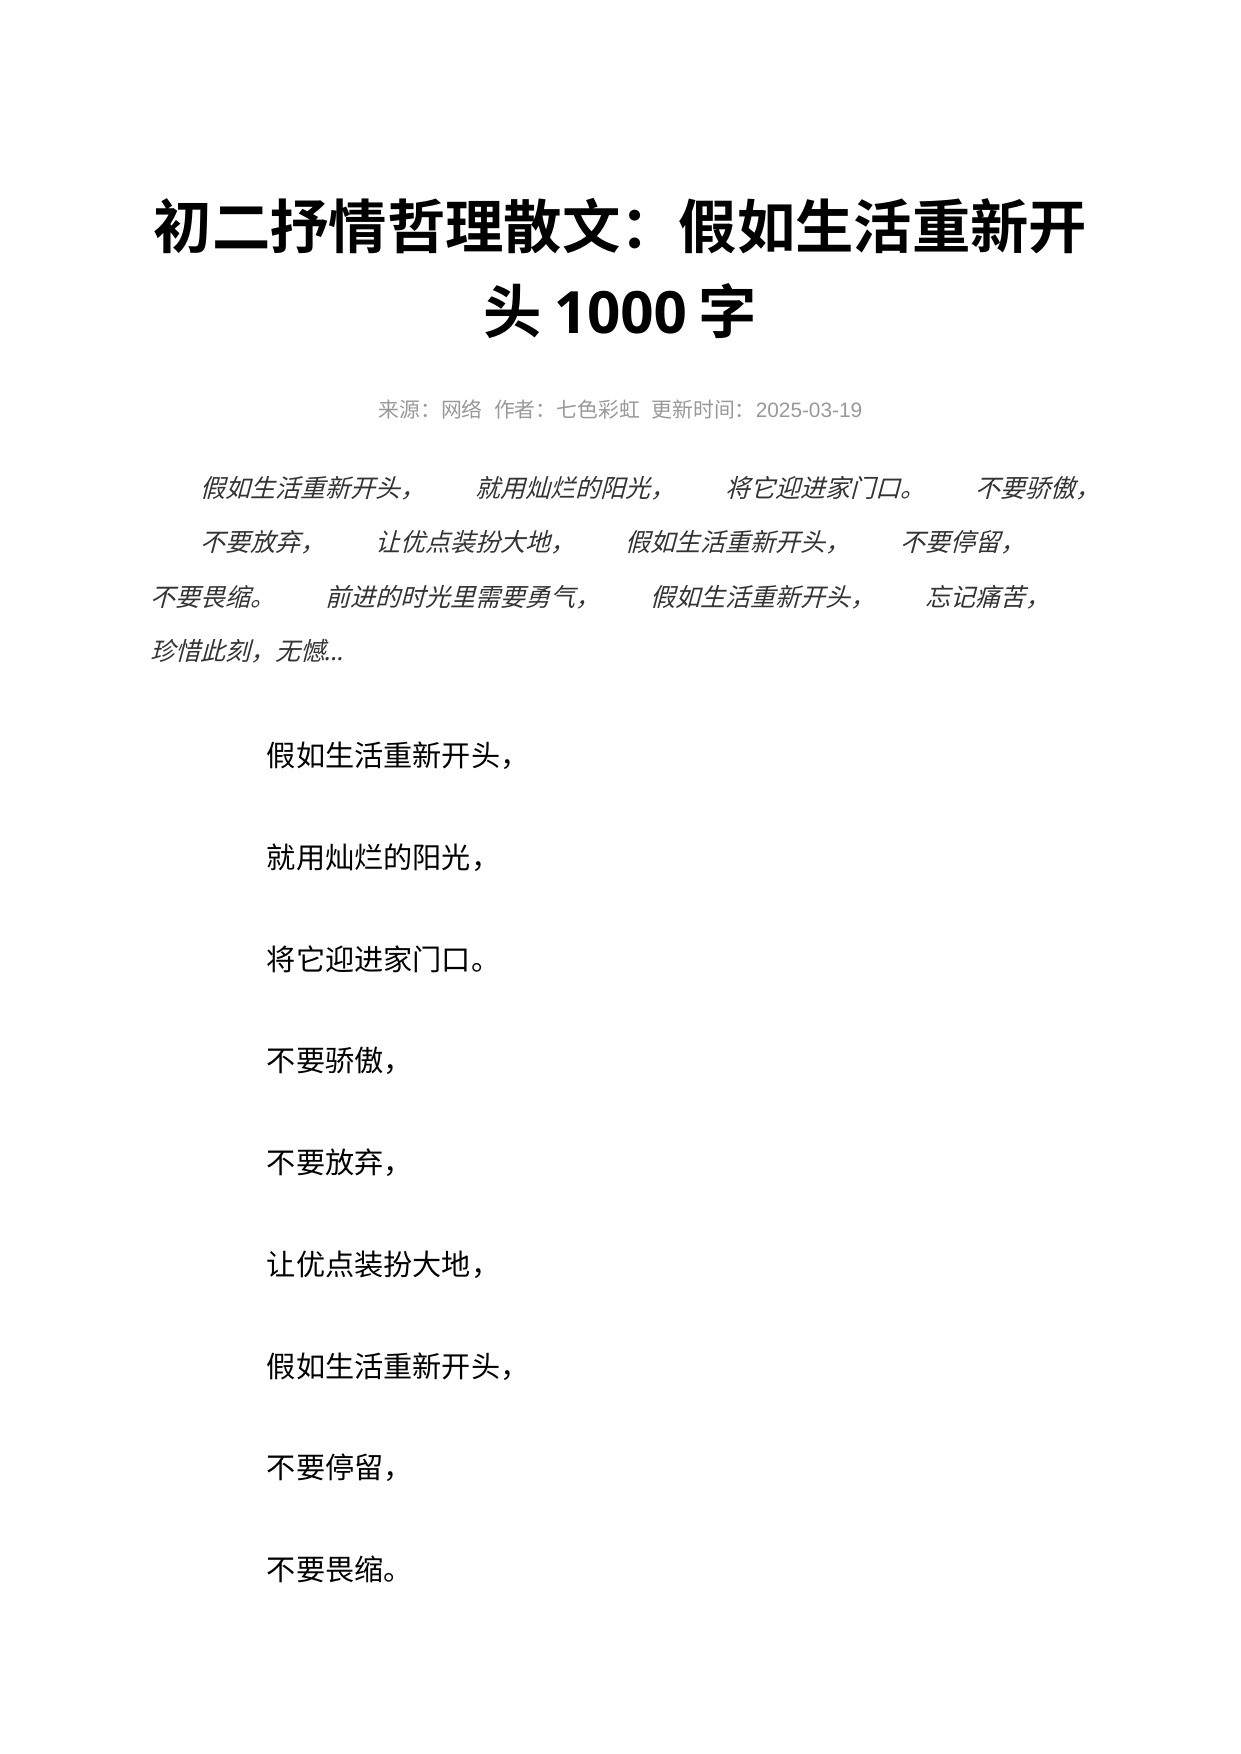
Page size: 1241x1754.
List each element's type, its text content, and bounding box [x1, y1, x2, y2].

text 假如生活重新开头， [150, 733, 1090, 775]
text 将它迎进家门口。 [150, 936, 1090, 978]
text 让优点装扮大地， [150, 1241, 1090, 1284]
text 不要畏缩。 [150, 1547, 1090, 1589]
subtitle 初二抒情哲理散文：假如生活重新开头1000字 [150, 181, 1090, 351]
text 不要骄傲， [150, 1038, 1090, 1080]
text 假如生活重新开头， [150, 1343, 1090, 1386]
text 假如生活重新开头， 就用灿烂的阳光， 将它迎进家门口。 不要骄傲， 不要放弃， 让优点装扮大地， 假如生活重新开头， 不要停留， 不要畏缩。 前进的时光里需要勇气， 假如生活重新开头， 忘记痛苦， 珍惜此刻，无憾... [150, 468, 1090, 668]
text 不要放弃， [150, 1140, 1090, 1182]
text 就用灿烂的阳光， [150, 834, 1090, 877]
text 不要停留， [150, 1445, 1090, 1487]
text 来源：网络 作者：七色彩虹 更新时间：2025-03-19 [150, 397, 1090, 421]
